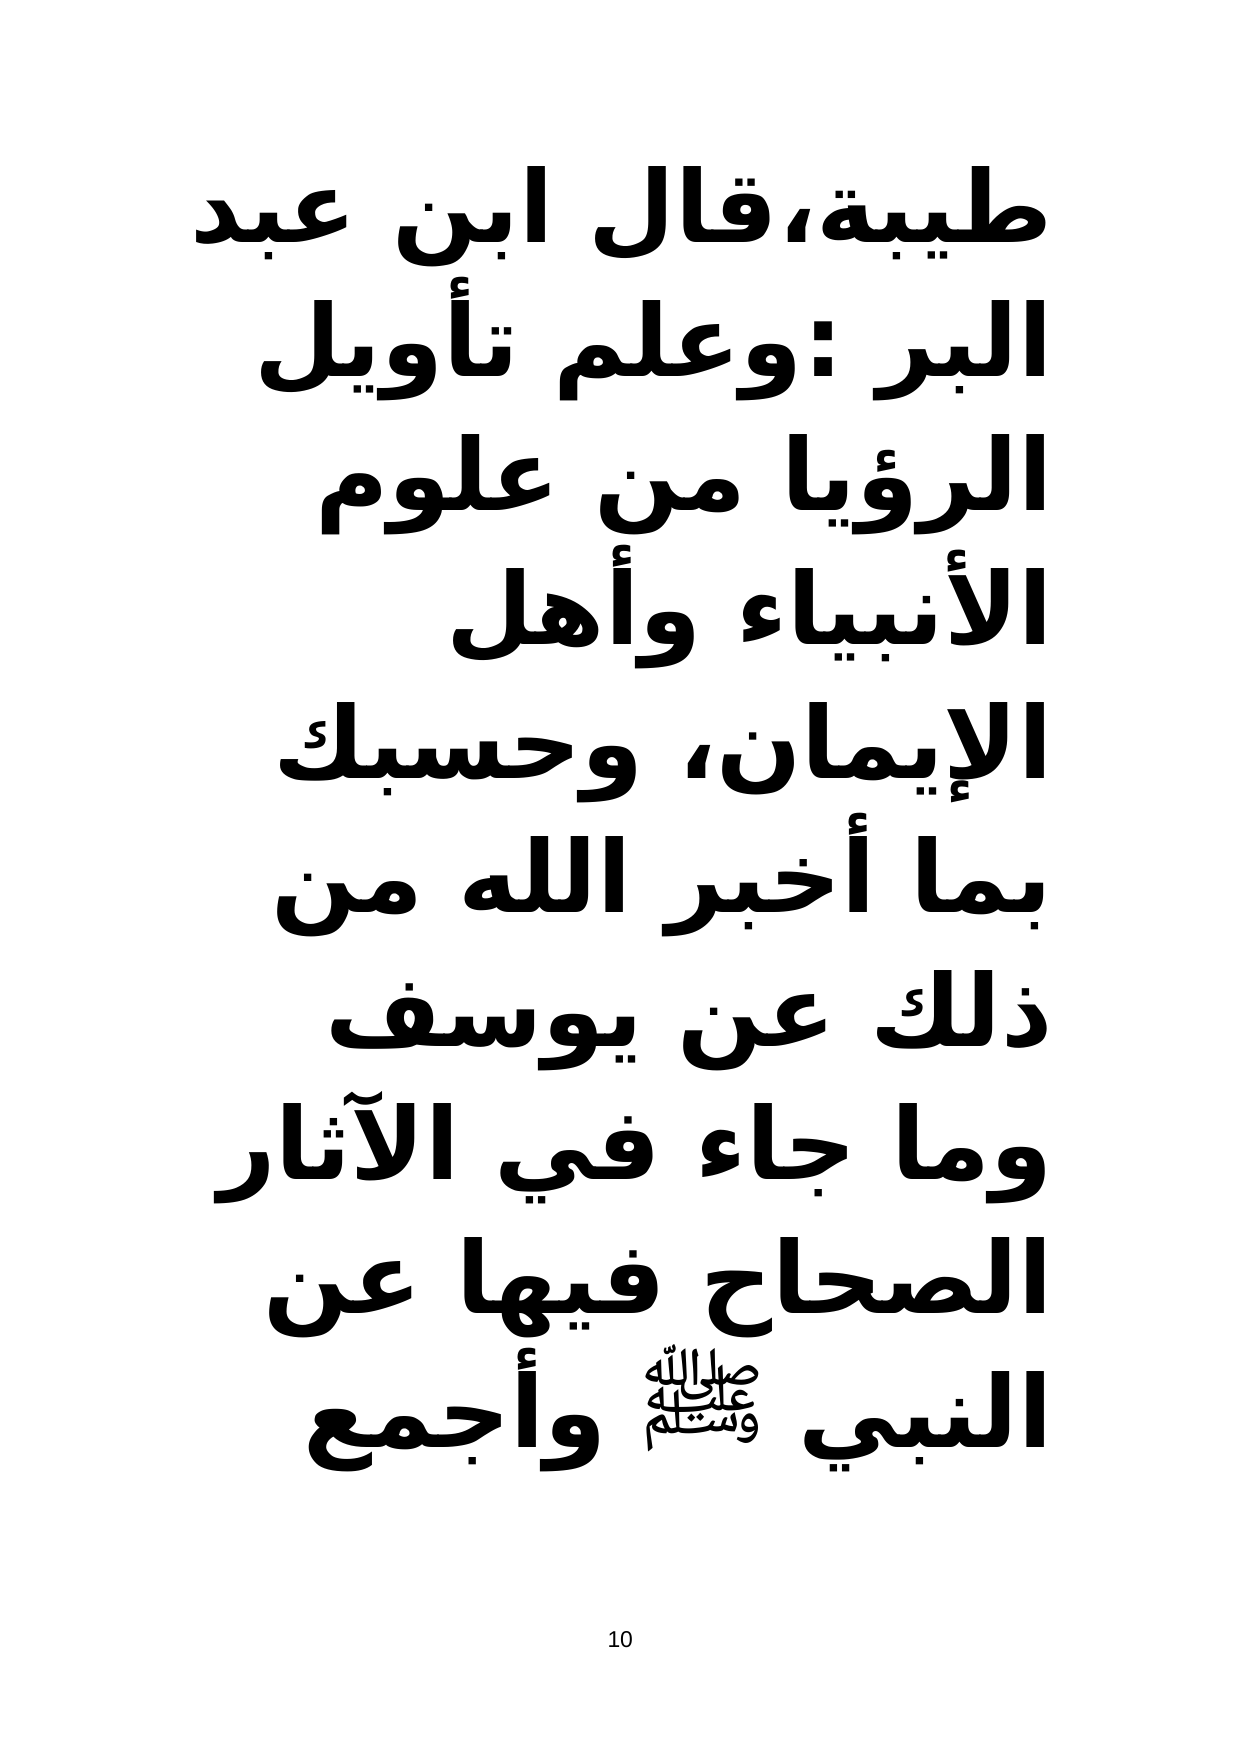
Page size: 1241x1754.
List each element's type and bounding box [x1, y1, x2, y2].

text [187, 150, 1053, 1471]
